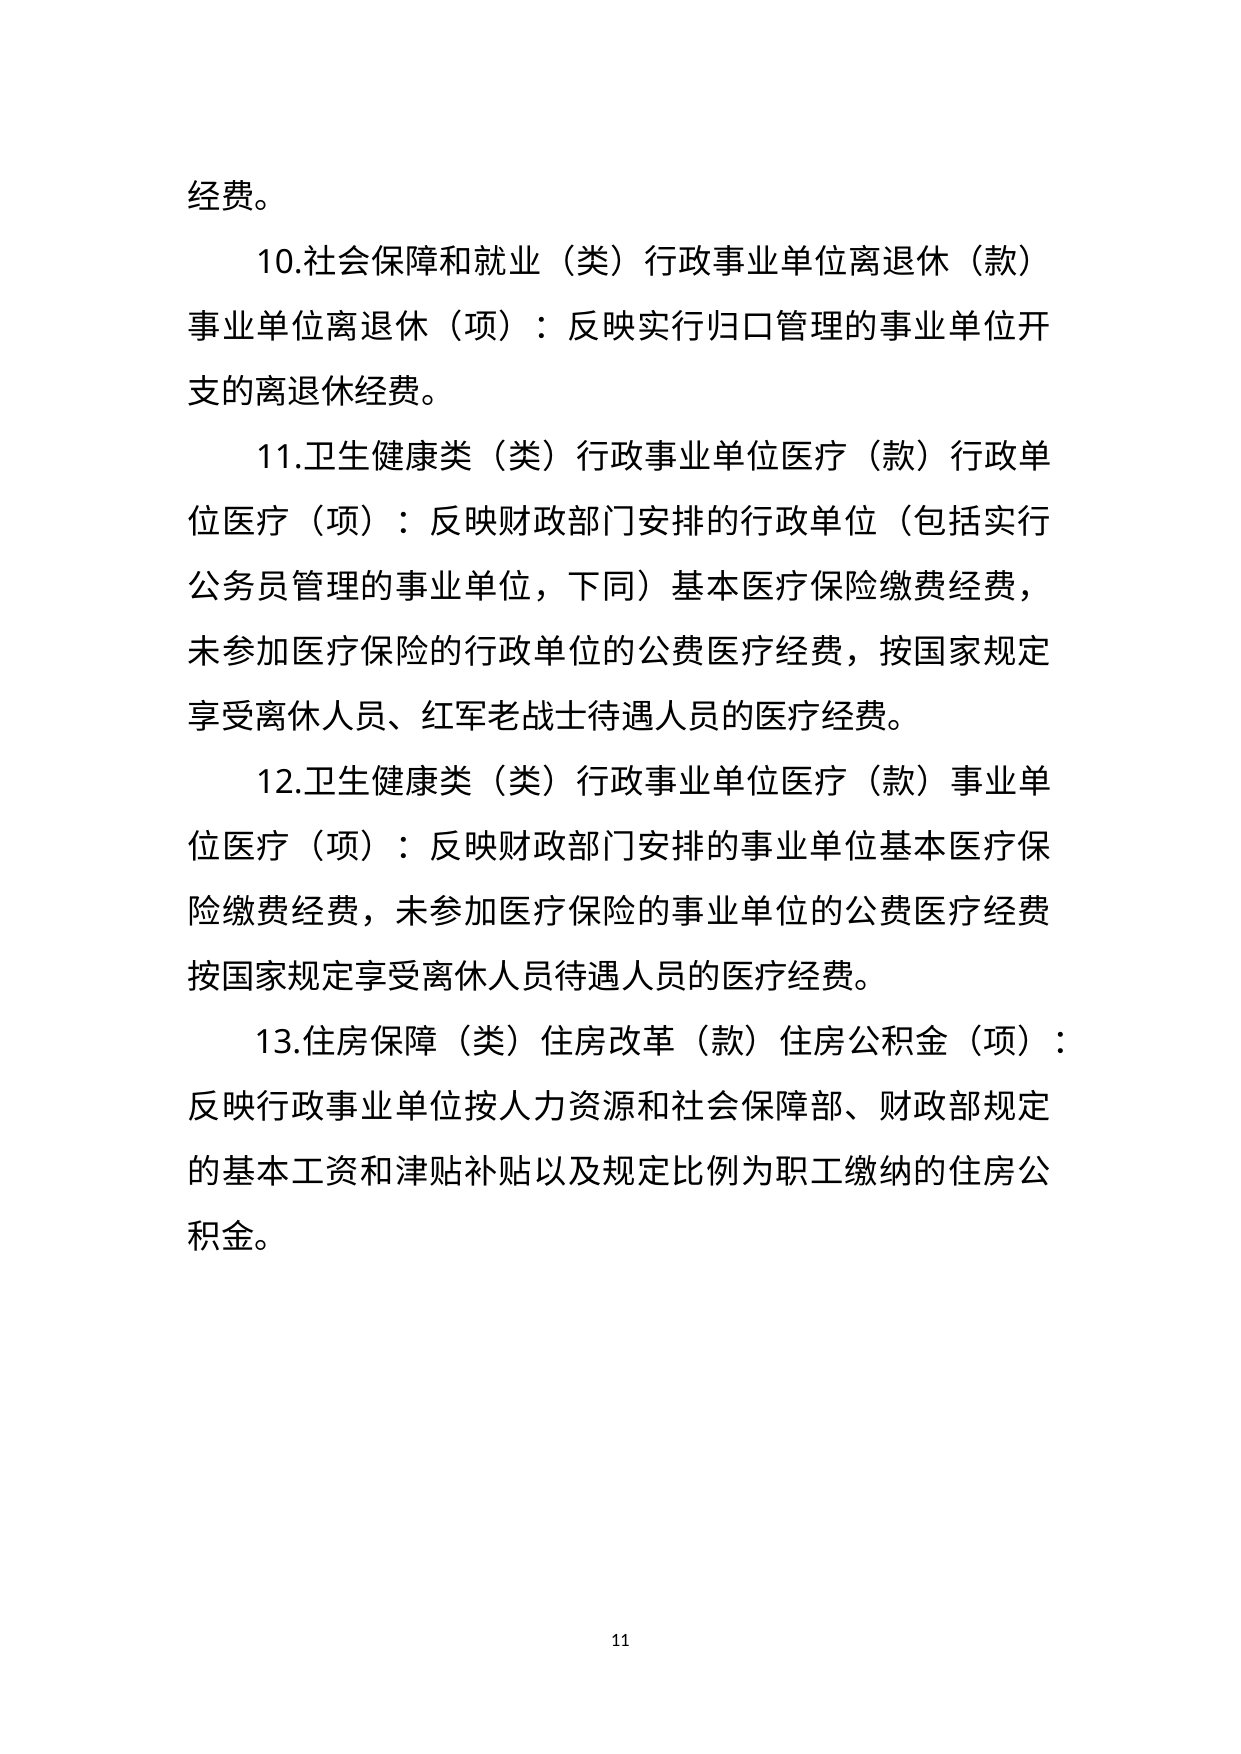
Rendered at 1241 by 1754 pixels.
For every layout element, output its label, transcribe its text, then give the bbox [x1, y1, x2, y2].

text 12.卫生健康类（类）行政事业单位医疗（款）事业单位医疗（项）：反映财政部门安排的事业单位基本医疗保险缴费经费，未参加医疗保险的事业单位的公费医疗经费，按国家规定享受离休人员待遇人员的医疗经费。 [187, 747, 1053, 1007]
text 11.卫生健康类（类）行政事业单位医疗（款）行政单位医疗（项）：反映财政部门安排的行政单位（包括实行公务员管理的事业单位，下同）基本医疗保险缴费经费，未参加医疗保险的行政单位的公费医疗经费，按国家规定享受离休人员、红军老战士待遇人员的医疗经费。 [187, 422, 1053, 747]
text 13.住房保障（类）住房改革（款）住房公积金（项）：反映行政事业单位按人力资源和社会保障部、财政部规定的基本工资和津贴补贴以及规定比例为职工缴纳的住房公积金。 [187, 1007, 1053, 1267]
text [187, 162, 1053, 227]
text 10.社会保障和就业（类）行政事业单位离退休（款）事业单位离退休（项）：反映实行归口管理的事业单位开支的离退休经费。 [187, 227, 1053, 422]
